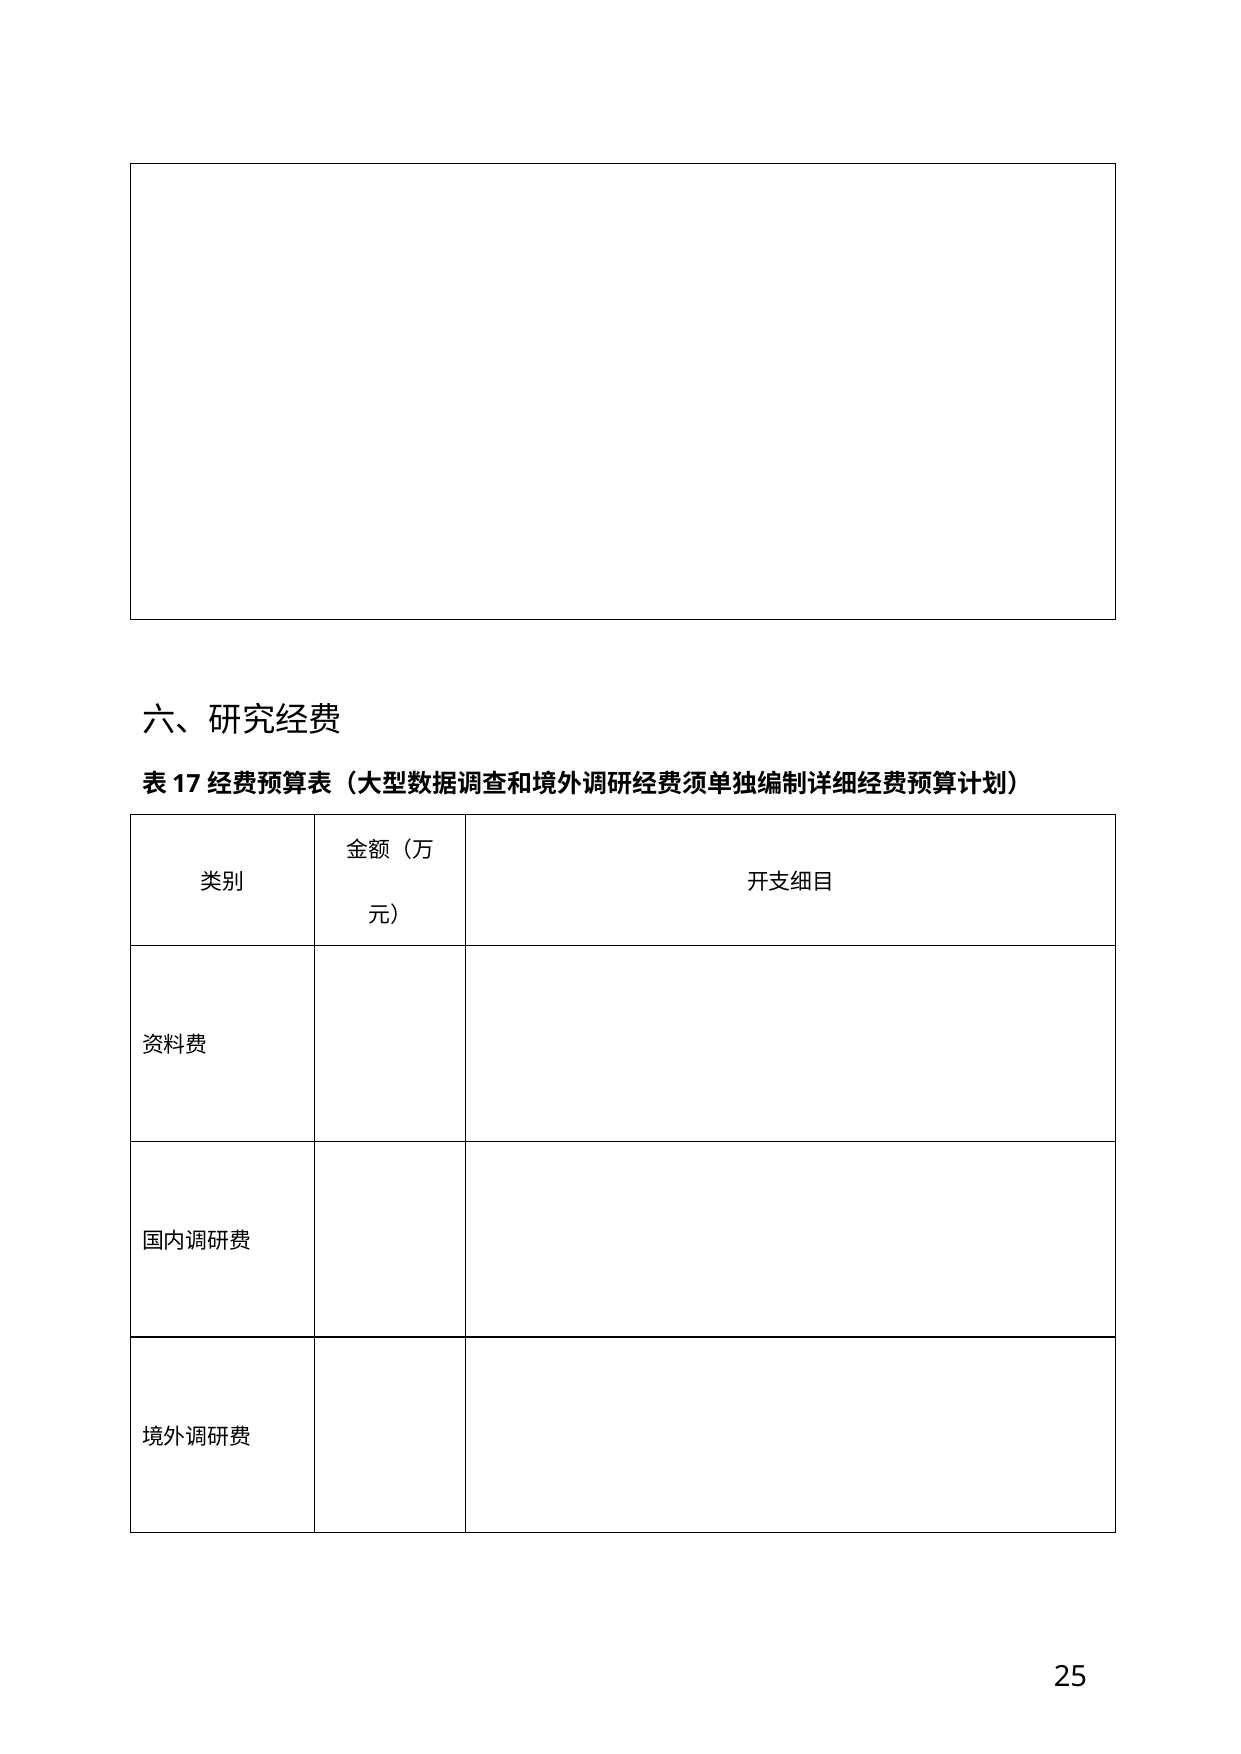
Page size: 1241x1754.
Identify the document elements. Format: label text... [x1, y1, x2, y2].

table_cell 境外调研费 [131, 1338, 314, 1532]
table_header [131, 164, 1115, 618]
table_header 金额（万元） [315, 815, 465, 945]
table_cell [315, 1338, 465, 1532]
table_header 开支细目 [466, 815, 1115, 945]
table_cell [466, 946, 1115, 1141]
table_cell [315, 946, 465, 1141]
table_cell 国内调研费 [131, 1142, 314, 1336]
table_cell [466, 1142, 1115, 1336]
table_header 类别 [131, 815, 314, 945]
table_cell 资料费 [131, 946, 314, 1141]
table_cell [466, 1338, 1115, 1532]
text 表17 经费预算表（大型数据调查和境外调研经费须单独编制详细经费预算计划） [142, 749, 1087, 814]
table_cell [315, 1142, 465, 1336]
text 六、研究经费 [142, 684, 1087, 749]
